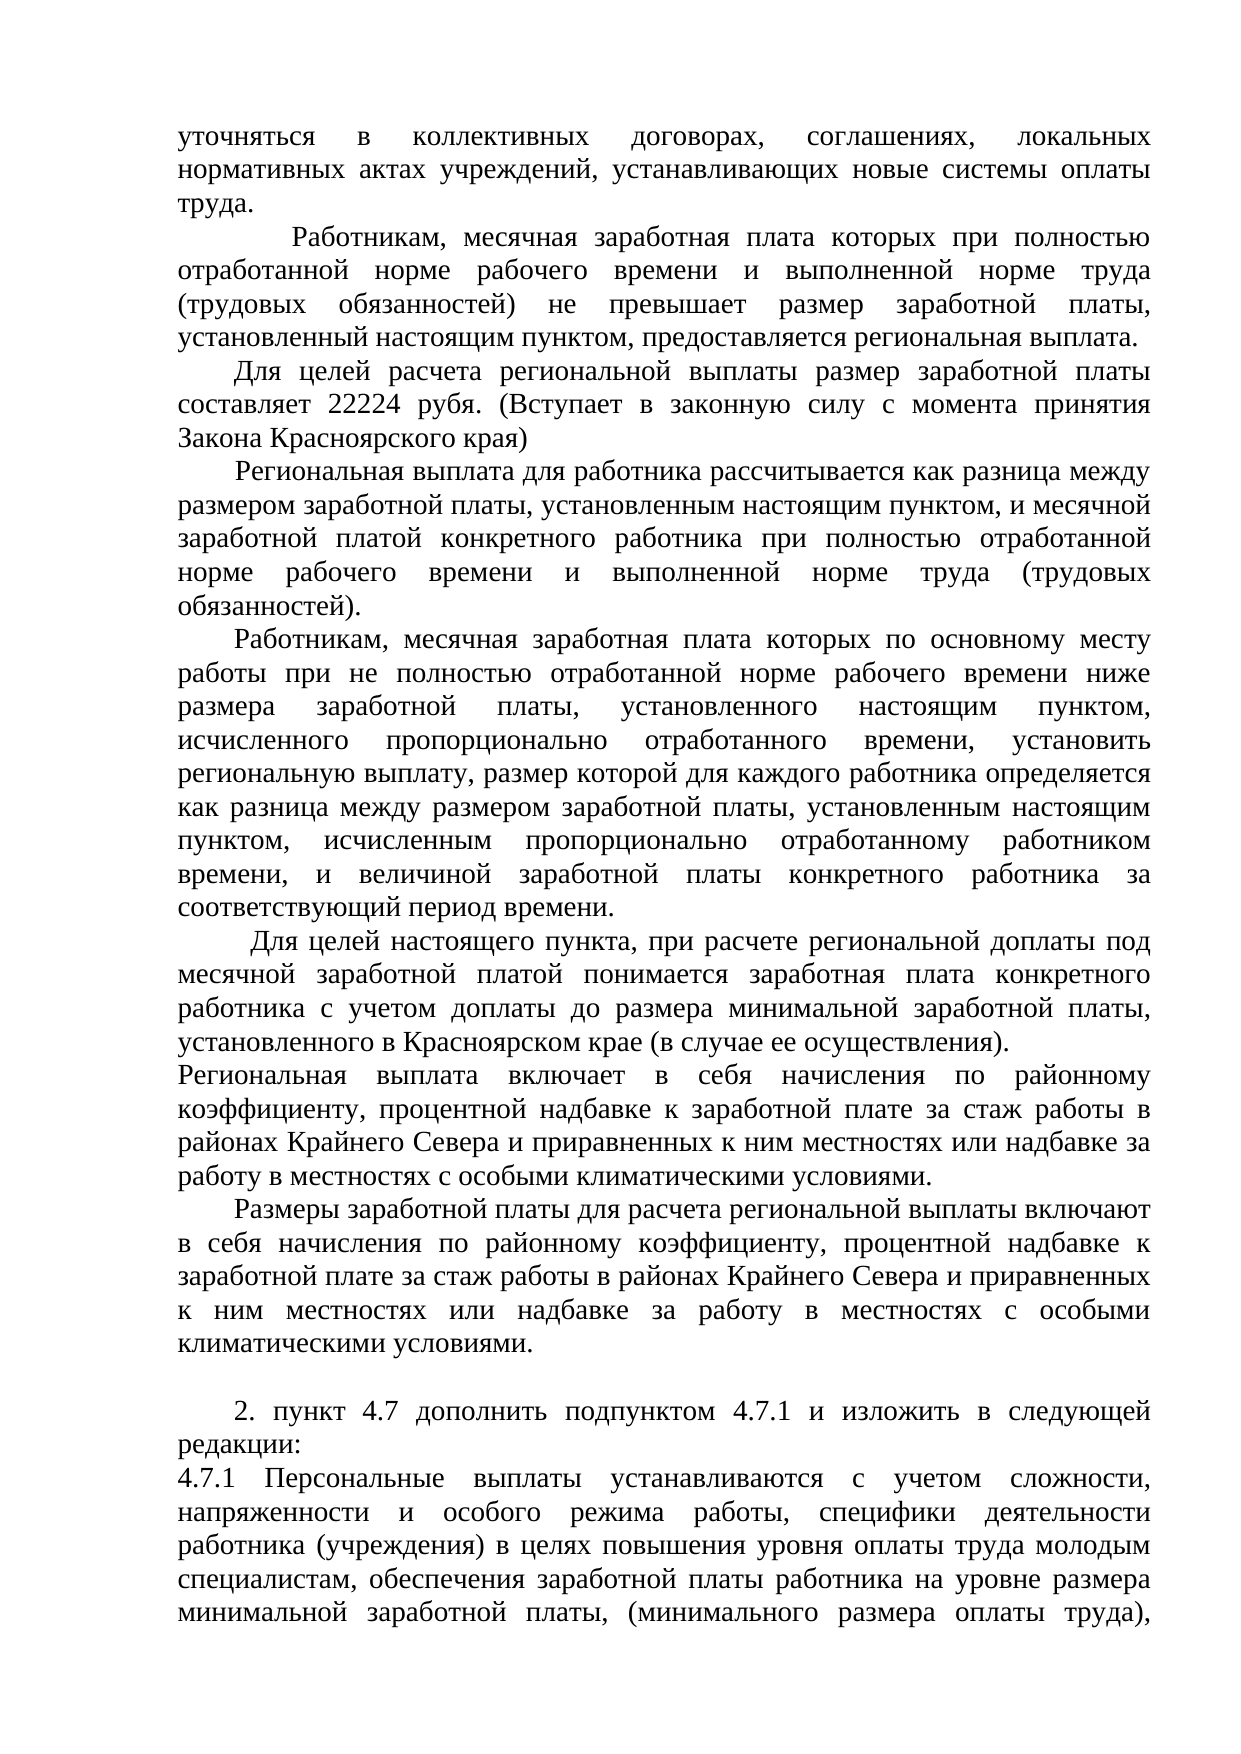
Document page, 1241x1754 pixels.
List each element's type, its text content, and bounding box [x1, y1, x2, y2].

text Работникам, месячная заработная плата которых по основному месту работы при не полностью отработанной норме рабочего времени ниже размера заработной платы, установленного настоящим пунктом, исчисленного пропорционально отработанного времени, установить региональную выплату, размер которой для каждого работника определяется как разница между размером заработной платы, установленным настоящим пунктом, исчисленным пропорционально отработанному работником времени, и величиной заработной платы конкретного работника за соответствующий период времени. [177, 621, 1152, 923]
text Размеры заработной платы для расчета региональной выплаты включают в себя начисления по районному коэффициенту, процентной надбавке к заработной плате за стаж работы в районах Крайнего Севера и приравненных к ним местностях или надбавке за работу в местностях с особыми климатическими условиями. [177, 1191, 1152, 1359]
text Для целей настоящего пункта, при расчете региональной доплаты под месячной заработной платой понимается заработная плата конкретного работника с учетом доплаты до размера минимальной заработной платы, установленного в Красноярском крае (в случае ее осуществления). [177, 923, 1152, 1057]
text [177, 1460, 1152, 1628]
text Региональная выплата включает в себя начисления по районному коэффициенту, процентной надбавке к заработной плате за стаж работы в районах Крайнего Севера и приравненных к ним местностях или надбавке за работу в местностях с особыми климатическими условиями. [177, 1057, 1152, 1191]
text Работникам, месячная заработная плата которых при полностью отработанной норме рабочего времени и выполненной норме труда (трудовых обязанностей) не превышает размер заработной платы, установленный настоящим пунктом, предоставляется региональная выплата. [177, 219, 1152, 353]
text Региональная выплата для работника рассчитывается как разница между размером заработной платы, установленным настоящим пунктом, и месячной заработной платой конкретного работника при полностью отработанной норме рабочего времени и выполненной норме труда (трудовых обязанностей). [177, 453, 1152, 621]
text уточняться в коллективных договорах, соглашениях, локальных нормативных актах учреждений, устанавливающих новые системы оплаты труда. [177, 118, 1152, 219]
text 2. пункт 4.7 дополнить подпунктом 4.7.1 и изложить в следующей редакции: [177, 1393, 1152, 1460]
text Для целей расчета региональной выплаты размер заработной платы составляет 22224 рубя. (Вступает в законную силу с момента принятия Закона Красноярского края) [177, 353, 1152, 453]
